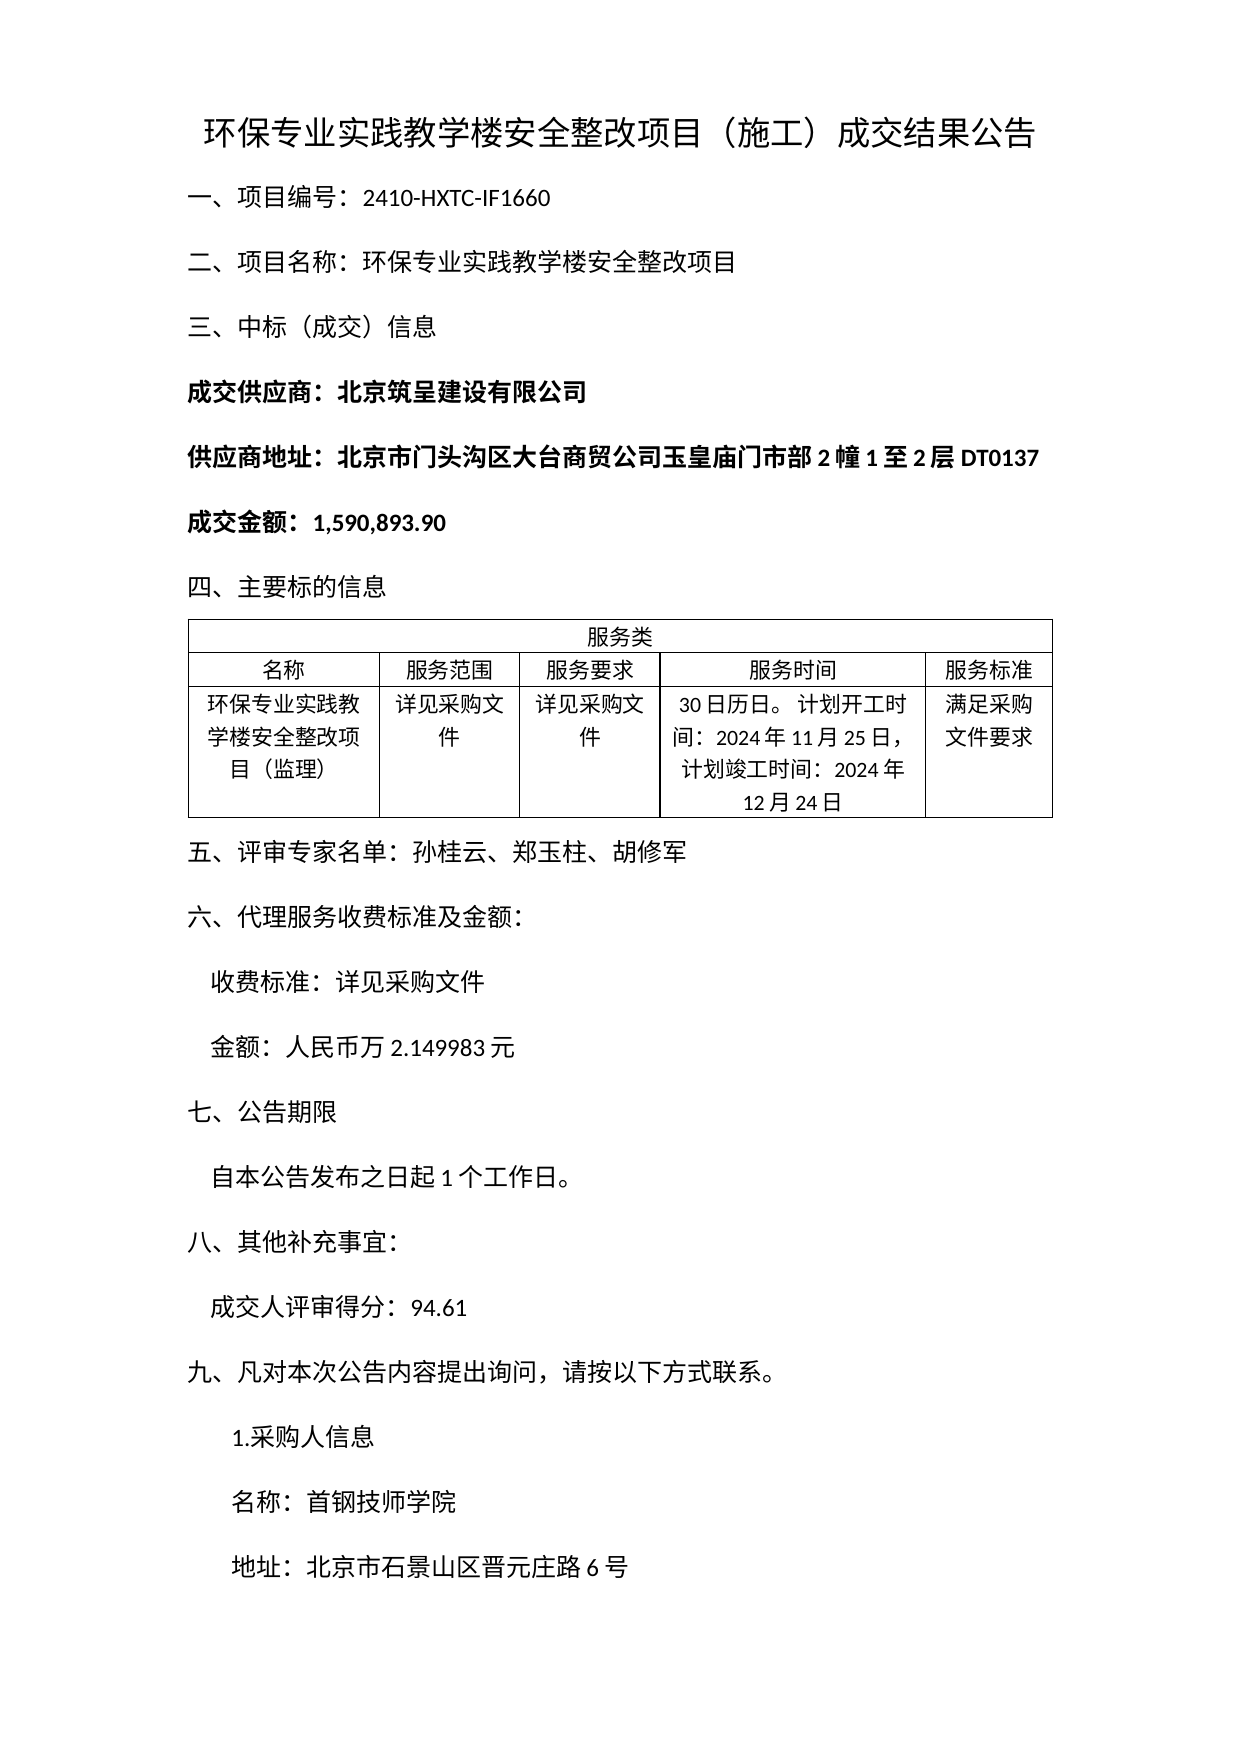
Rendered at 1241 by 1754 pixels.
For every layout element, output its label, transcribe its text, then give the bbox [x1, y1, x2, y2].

text 四、主要标的信息 [187, 553, 1053, 618]
text 自本公告发布之日起1个工作日。 [187, 1143, 1053, 1208]
text 收费标准：详见采购文件 [187, 948, 1053, 1013]
text 三、中标（成交）信息 [187, 293, 1053, 358]
table_cell 环保专业实践教学楼安全整改项目（监理） [189, 687, 379, 817]
text 1.采购人信息 [187, 1403, 1053, 1468]
text 七、公告期限 [187, 1078, 1053, 1143]
text 六、代理服务收费标准及金额： [187, 883, 1053, 948]
text 一、项目编号：2410-HXTC-IF1660 [187, 163, 1053, 228]
text 成交供应商：北京筑呈建设有限公司 [187, 358, 1053, 423]
text 成交人评审得分：94.61 [187, 1273, 1053, 1338]
text 金额：人民币万2.149983元 [187, 1013, 1053, 1078]
table_header 服务类 [189, 620, 1052, 652]
table_cell 详见采购文件 [380, 687, 519, 817]
table_cell 服务要求 [520, 653, 659, 686]
text 供应商地址：北京市门头沟区大台商贸公司玉皇庙门市部2幢1至2层DT0137 [187, 423, 1053, 488]
text 二、项目名称：环保专业实践教学楼安全整改项目 [187, 228, 1053, 293]
table_cell 详见采购文件 [520, 687, 659, 817]
text 成交金额：1,590,893.90 [187, 488, 1053, 553]
text 九、凡对本次公告内容提出询问，请按以下方式联系。 [187, 1338, 1053, 1403]
text 名称：首钢技师学院 [187, 1468, 1053, 1533]
text 地址：北京市石景山区晋元庄路6号 [187, 1533, 1053, 1598]
text 环保专业实践教学楼安全整改项目（施工）成交结果公告 [187, 98, 1053, 163]
table_cell 30日历日。 计划开工时间：2024年11月25日，计划竣工时间：2024年12月24日 [661, 687, 925, 817]
table_cell 服务标准 [926, 653, 1052, 686]
table_cell 名称 [189, 653, 379, 686]
table_cell 满足采购文件要求 [926, 687, 1052, 817]
text 八、其他补充事宜： [187, 1208, 1053, 1273]
table_cell 服务范围 [380, 653, 519, 686]
table_cell 服务时间 [661, 653, 925, 686]
text 五、评审专家名单：孙桂云、郑玉柱、胡修军 [187, 818, 1053, 883]
